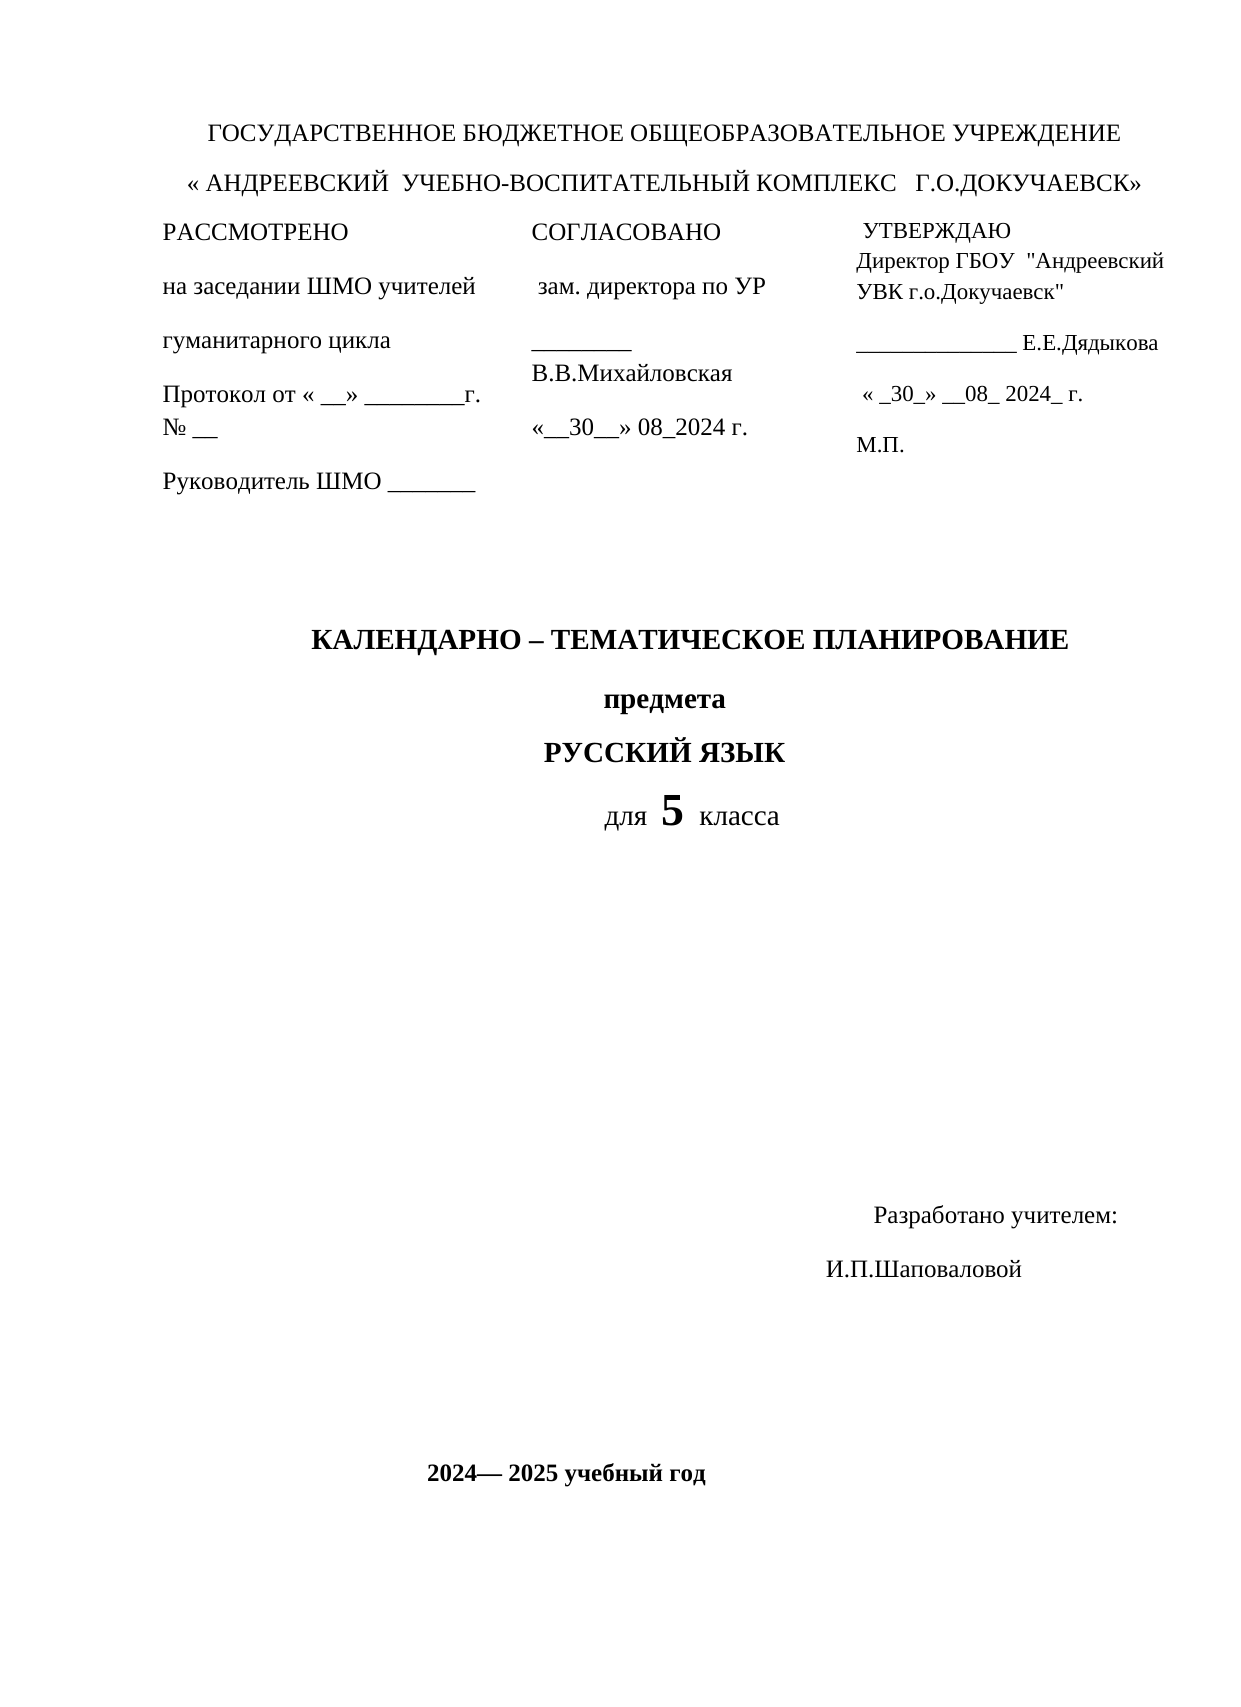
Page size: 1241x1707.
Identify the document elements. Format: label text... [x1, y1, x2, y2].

text РУССКИЙ ЯЗЫК [177, 736, 1152, 769]
text Разработано учителем: [177, 1200, 1152, 1229]
text ГОСУДАРСТВЕННОЕ БЮДЖЕТНОЕ ОБЩЕОБРАЗОВАТЕЛЬНОЕ УЧРЕЖДЕНИЕ [177, 118, 1152, 147]
table_header СОГЛАСОВАНО зам. директора по УР ________ В.В.Михайловская «__30__» 08_2024 г. [520, 217, 845, 519]
text КАЛЕНДАРНО – ТЕМАТИЧЕСКОЕ ПЛАНИРОВАНИЕ [177, 622, 1152, 655]
text 2024— 2025 учебный год [177, 1458, 1152, 1487]
table_header РАССМОТРЕНО на заседании ШМО учителей гуманитарного цикла Протокол от « __» ________г. № __ Руководитель ШМО _______ [151, 217, 520, 519]
text для 5 класса [177, 790, 1152, 835]
text « АНДРЕЕВСКИЙ УЧЕБНО-ВОСПИТАТЕЛЬНЫЙ КОМПЛЕКС Г.О.ДОКУЧАЕВСК» [177, 168, 1152, 196]
text предмета [177, 681, 1152, 715]
table_header УТВЕРЖДАЮ Директор ГБОУ "Андреевский УВК г.о.Докучаевск" ______________ Е.Е.Дядыкова « _30_» __08_ 2024_ г. М.П. [845, 217, 1196, 519]
text И.П.Шаповаловой [177, 1254, 1152, 1283]
